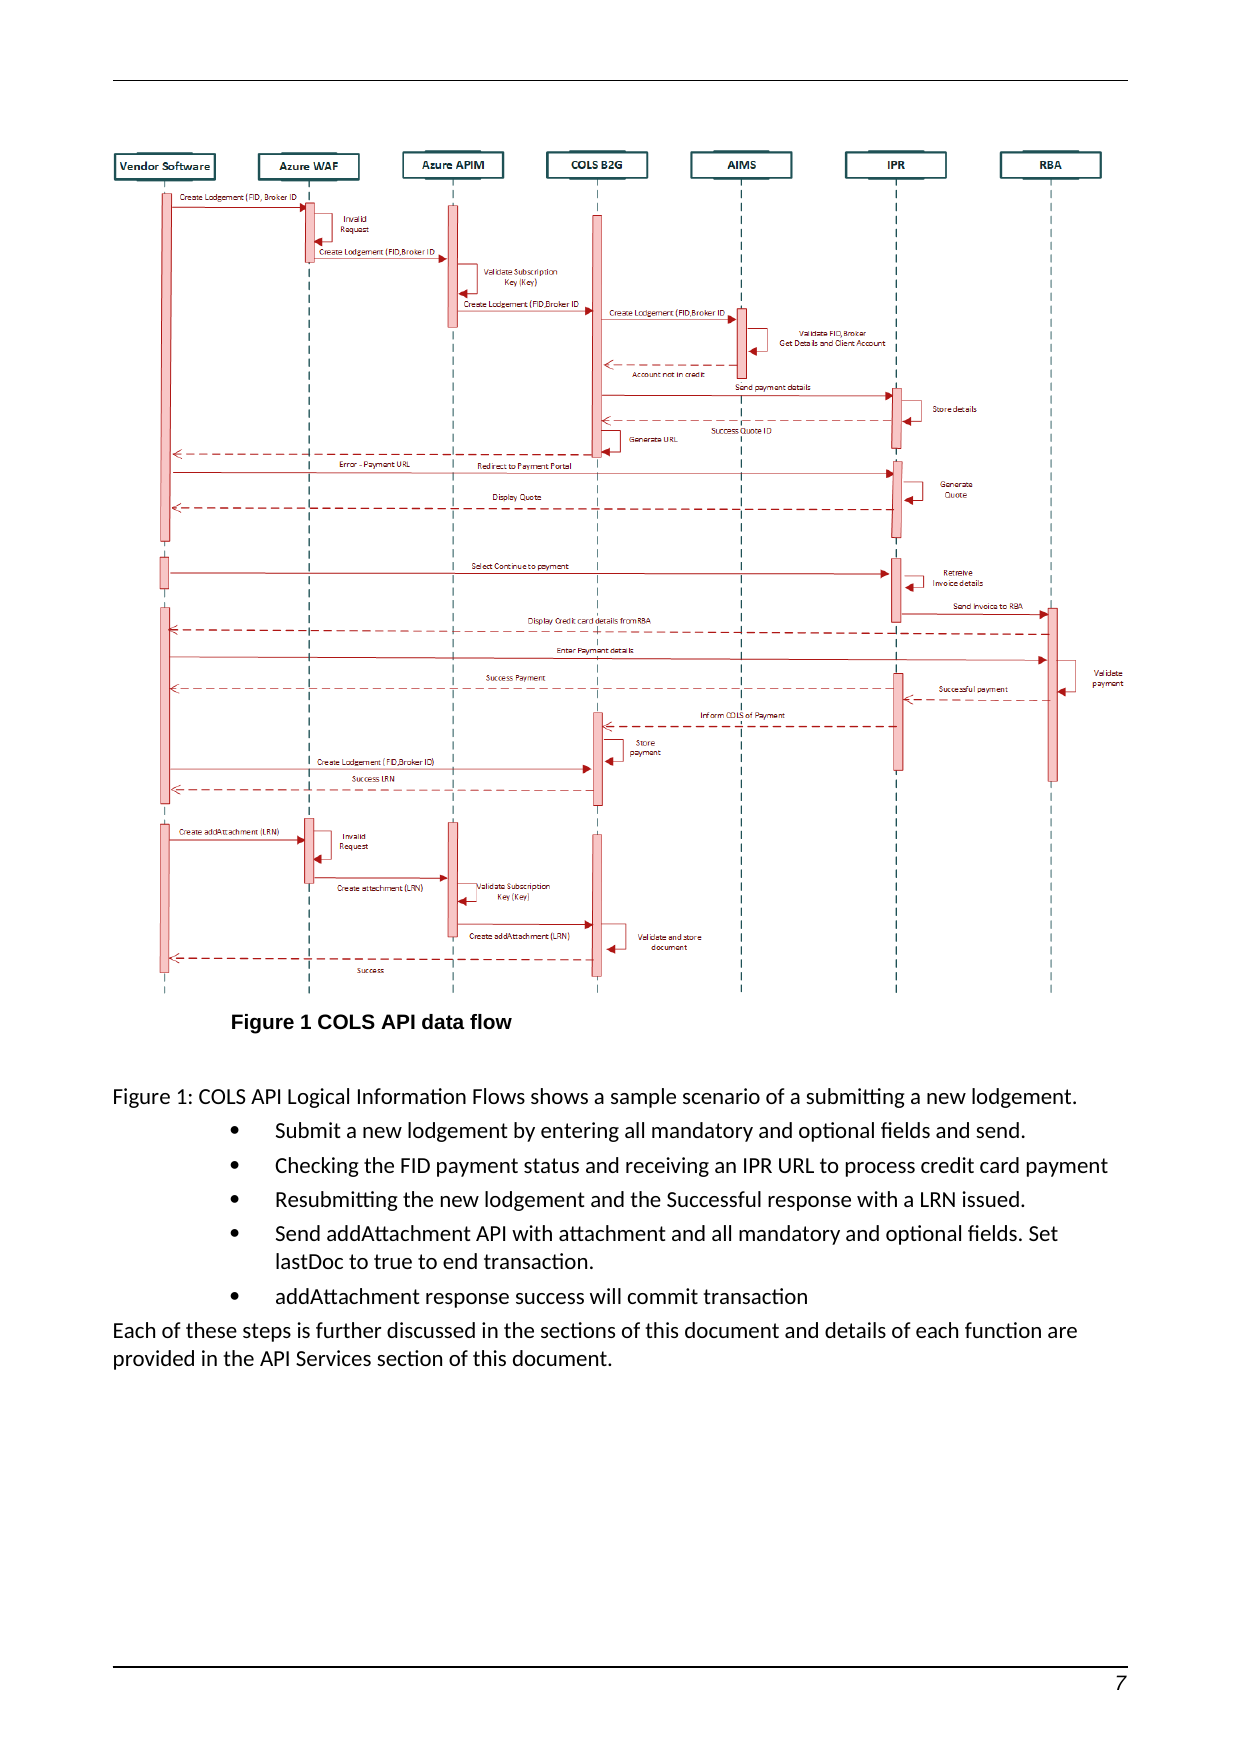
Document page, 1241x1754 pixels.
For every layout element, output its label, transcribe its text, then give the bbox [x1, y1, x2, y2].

picture [112, 150, 1128, 997]
text Each of these steps is further discussed in the sections of this document and details of each function are provided in the API Services section of this document. [112, 1316, 1128, 1372]
text Figure 1 COLS API data flow [231, 1009, 1128, 1033]
list Submit a new lodgement by entering all mandatory and optional fields and send. [231, 1117, 1128, 1145]
text Figure 1: COLS API Logical Information Flows shows a sample scenario of a submitting a new lodgement. [112, 1082, 1128, 1110]
list addAttachment response success will commit transaction [231, 1282, 1128, 1310]
list Resubmitting the new lodgement and the Successful response with a LRN issued. [231, 1185, 1128, 1213]
list Checking the FID payment status and receiving an IPR URL to process credit card payment [231, 1151, 1128, 1179]
list Send addAttachment API with attachment and all mandatory and optional fields. Set lastDoc to true to end transaction. [231, 1219, 1128, 1276]
